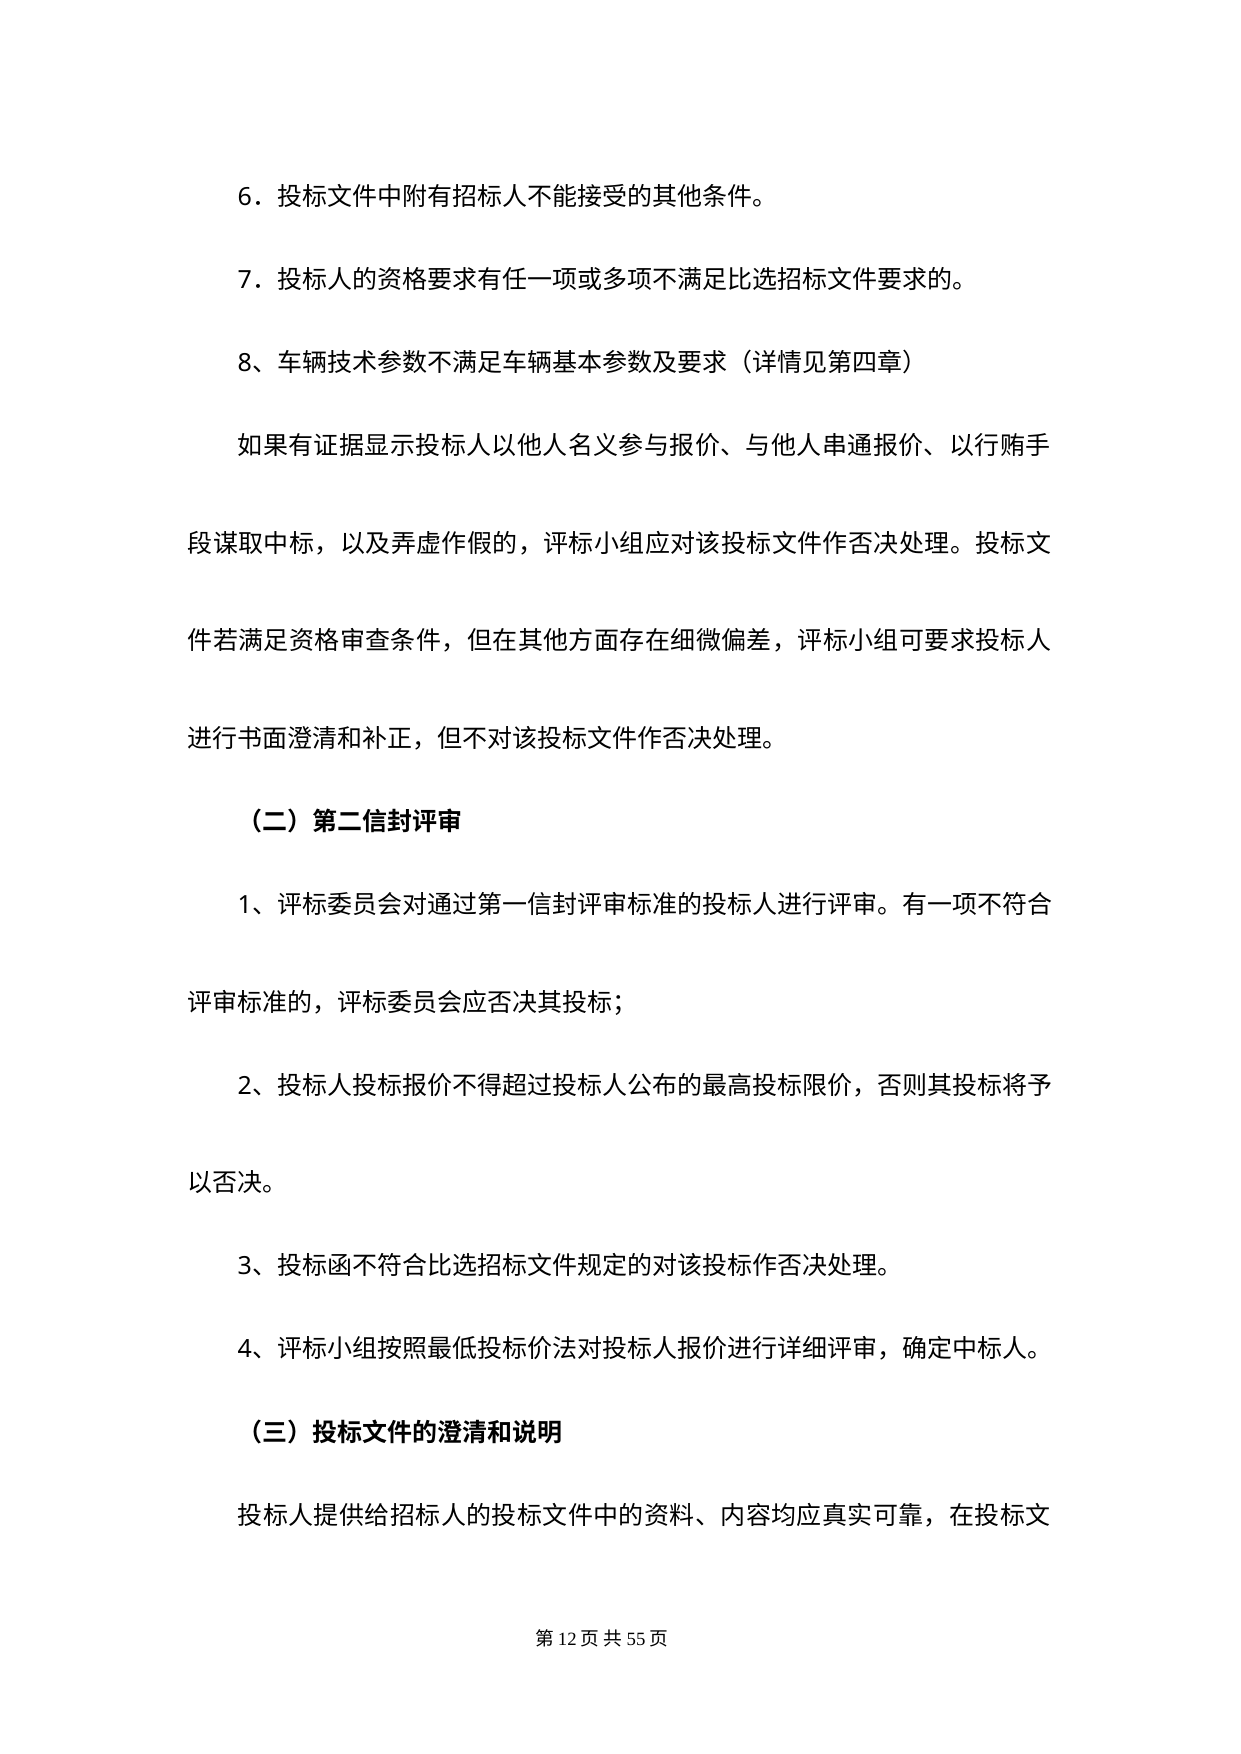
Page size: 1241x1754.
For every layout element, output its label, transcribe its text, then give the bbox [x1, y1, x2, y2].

text 4、评标小组按照最低投标价法对投标人报价进行详细评审，确定中标人。 [187, 1314, 1053, 1379]
text 7．投标人的资格要求有任一项或多项不满足比选招标文件要求的。 [187, 245, 1053, 310]
text 1、评标委员会对通过第一信封评审标准的投标人进行评审。有一项不符合评审标准的，评标委员会应否决其投标； [187, 870, 1053, 1033]
text 如果有证据显示投标人以他人名义参与报价、与他人串通报价、以行贿手段谋取中标，以及弄虚作假的，评标小组应对该投标文件作否决处理。投标文件若满足资格审查条件，但在其他方面存在细微偏差，评标小组可要求投标人进行书面澄清和补正，但不对该投标文件作否决处理。 [187, 411, 1053, 769]
text 6．投标文件中附有招标人不能接受的其他条件。 [187, 162, 1053, 227]
text 2、投标人投标报价不得超过投标人公布的最高投标限价，否则其投标将予以否决。 [187, 1051, 1053, 1213]
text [187, 1481, 1053, 1546]
text 3、投标函不符合比选招标文件规定的对该投标作否决处理。 [187, 1231, 1053, 1296]
text 8、车辆技术参数不满足车辆基本参数及要求（详情见第四章） [187, 328, 1053, 393]
text （三）投标文件的澄清和说明 [187, 1398, 1053, 1463]
text （二）第二信封评审 [187, 787, 1053, 852]
